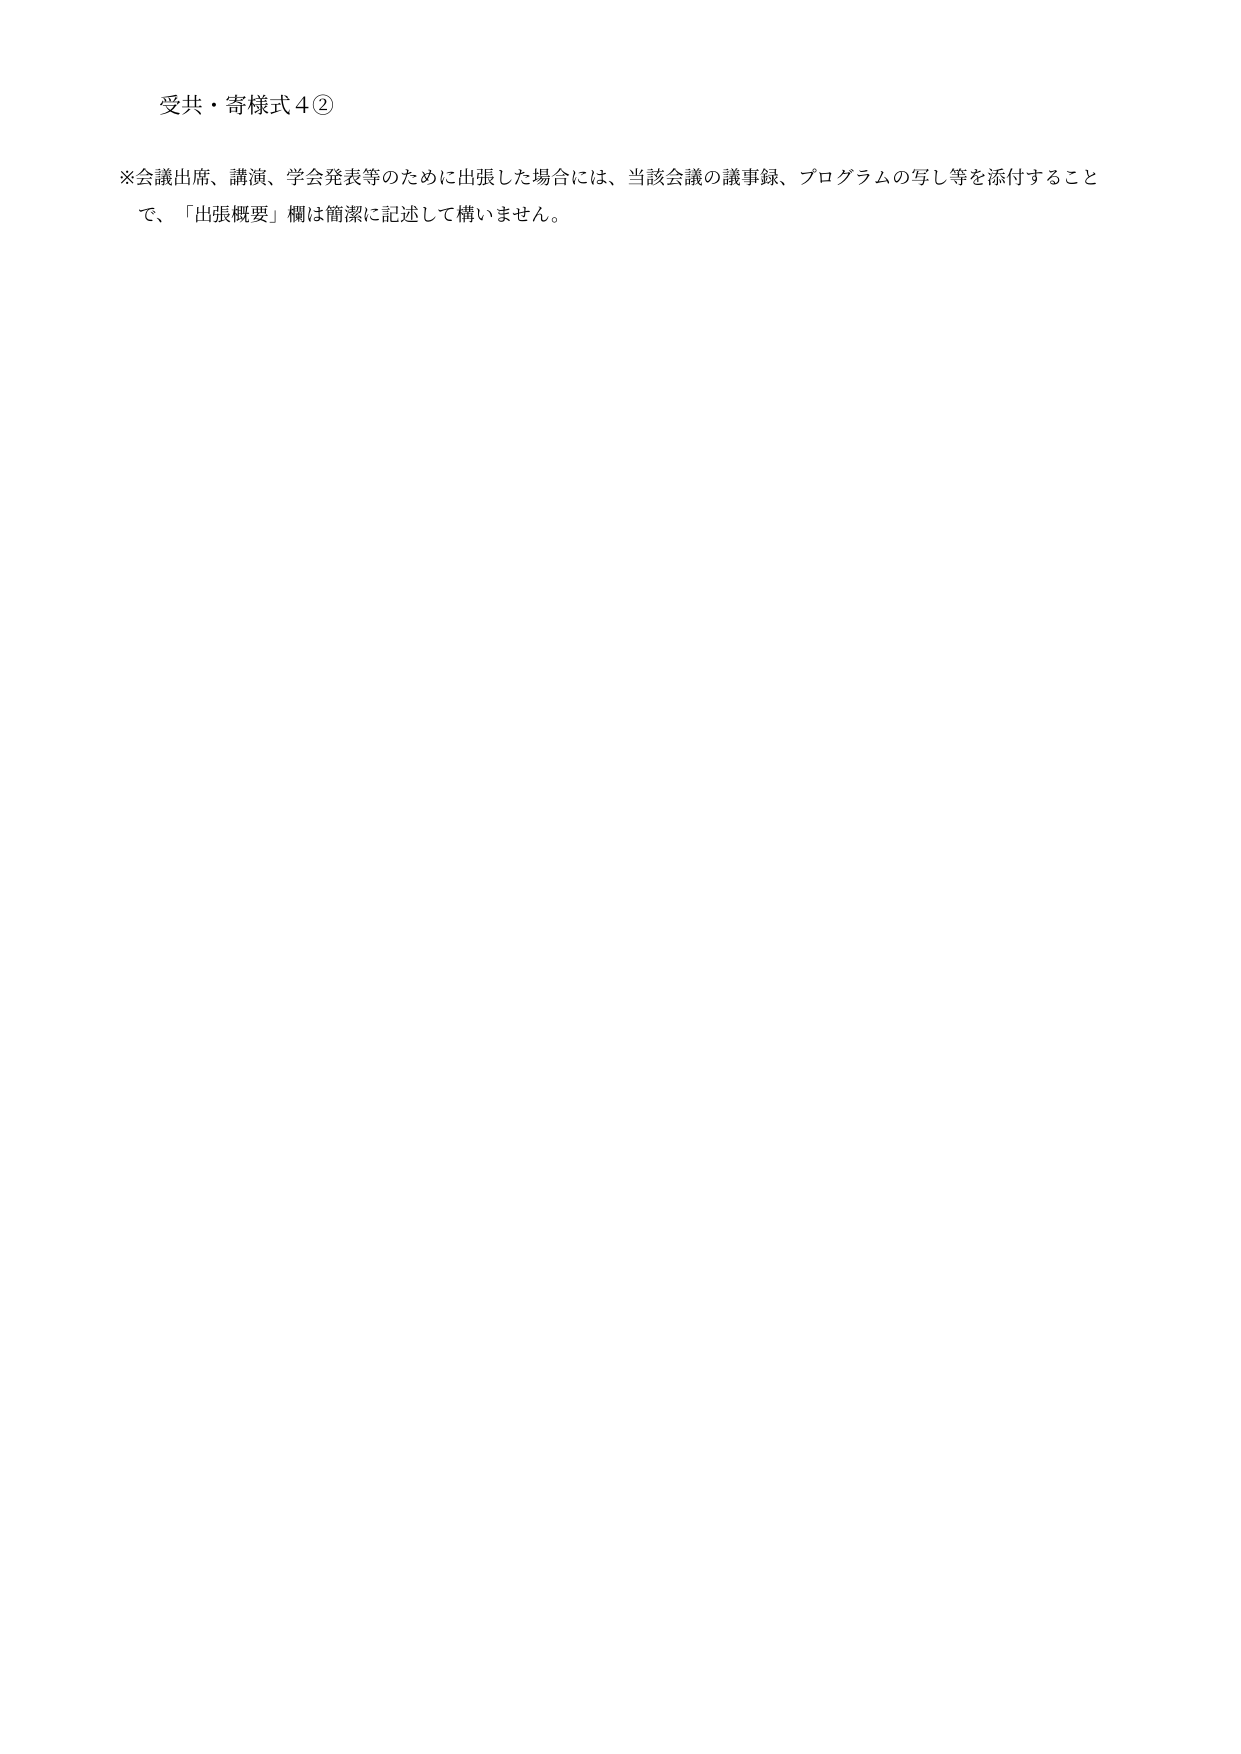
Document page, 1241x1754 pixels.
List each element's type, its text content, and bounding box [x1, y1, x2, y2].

text ※会議出席、講演、学会発表等のために出張した場合には、当該会議の議事録、プログラムの写し等を添付することで、「出張概要」欄は簡潔に記述して構いません。 [119, 158, 1104, 233]
